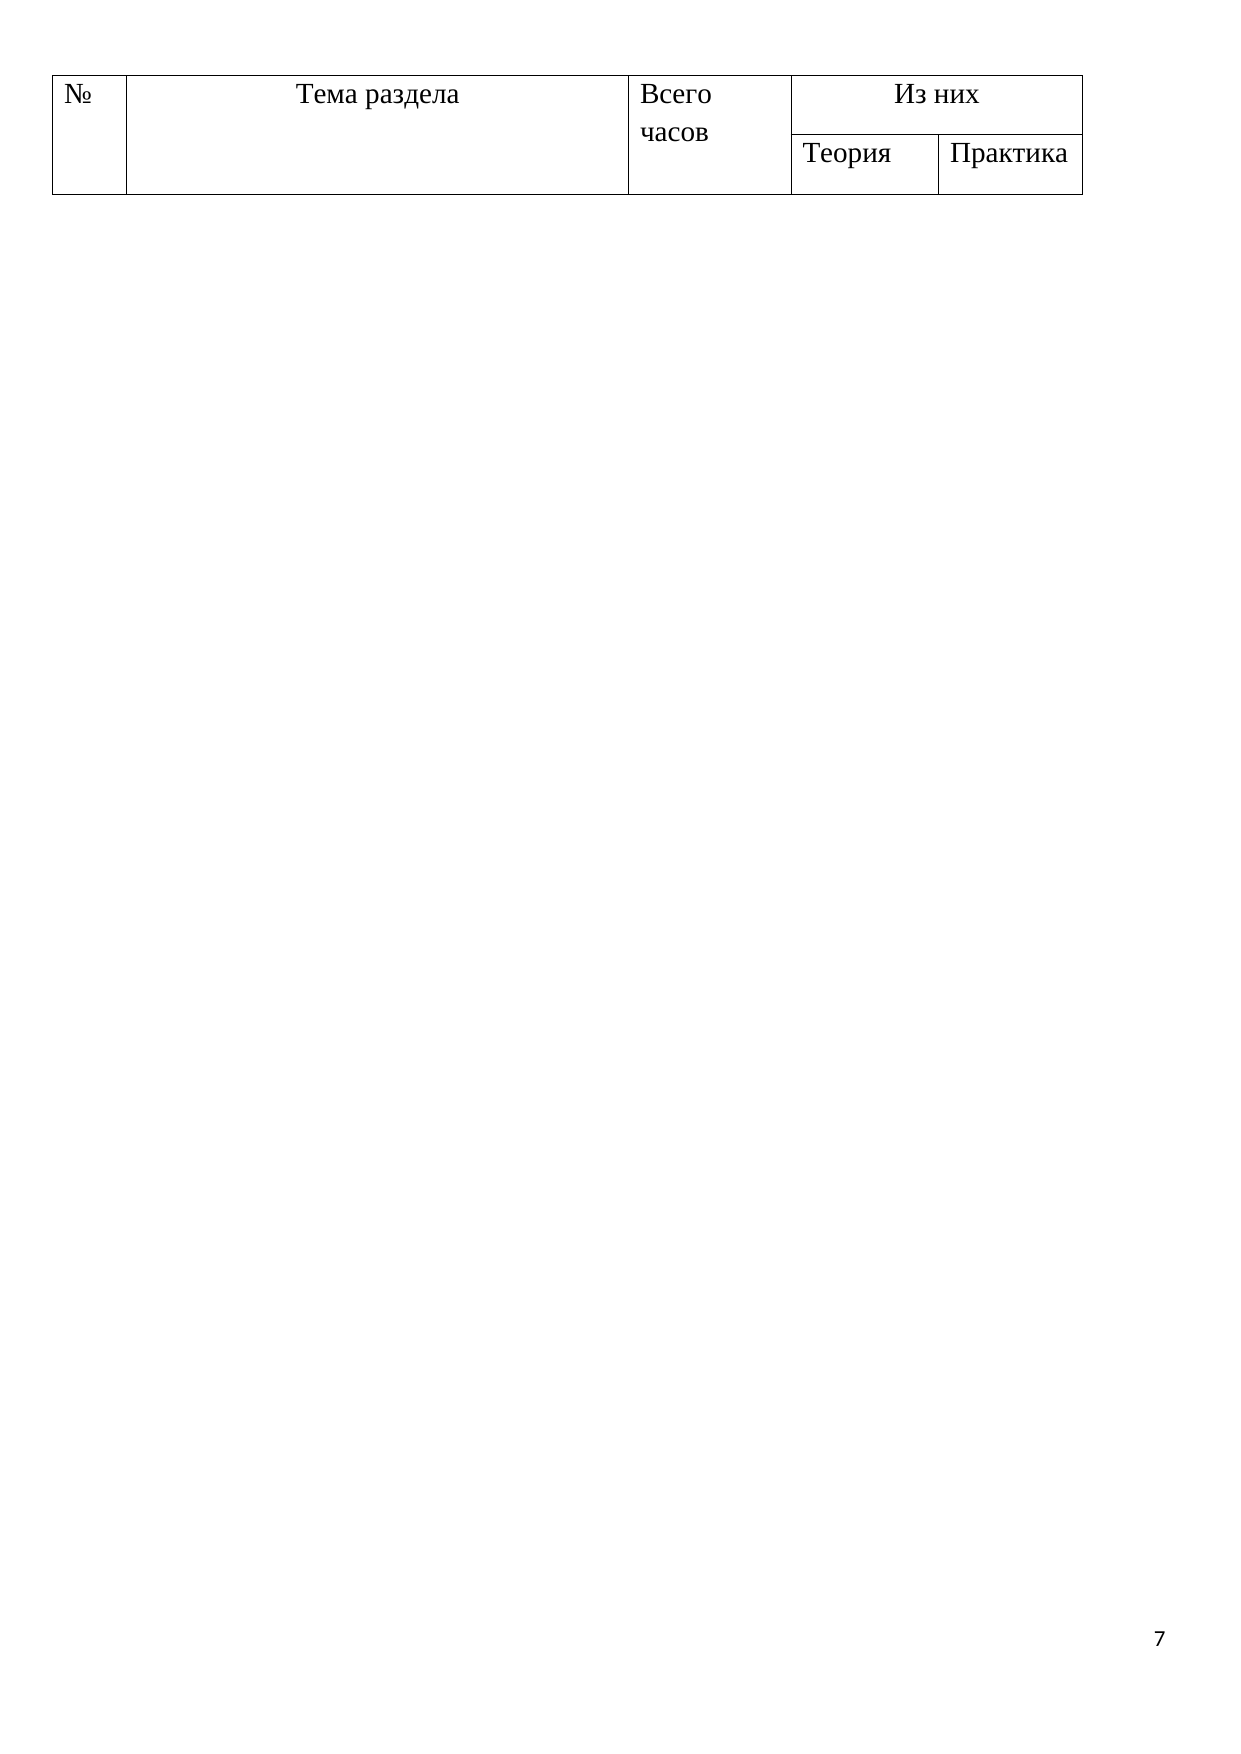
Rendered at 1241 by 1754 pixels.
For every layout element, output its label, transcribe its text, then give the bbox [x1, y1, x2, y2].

table_header Из них [792, 76, 1082, 134]
table_header Всего часов [629, 76, 791, 193]
table_header № [53, 76, 126, 193]
table_header Тема раздела [127, 76, 628, 193]
table_cell Практика [939, 135, 1082, 193]
table_cell Теория [792, 135, 938, 193]
